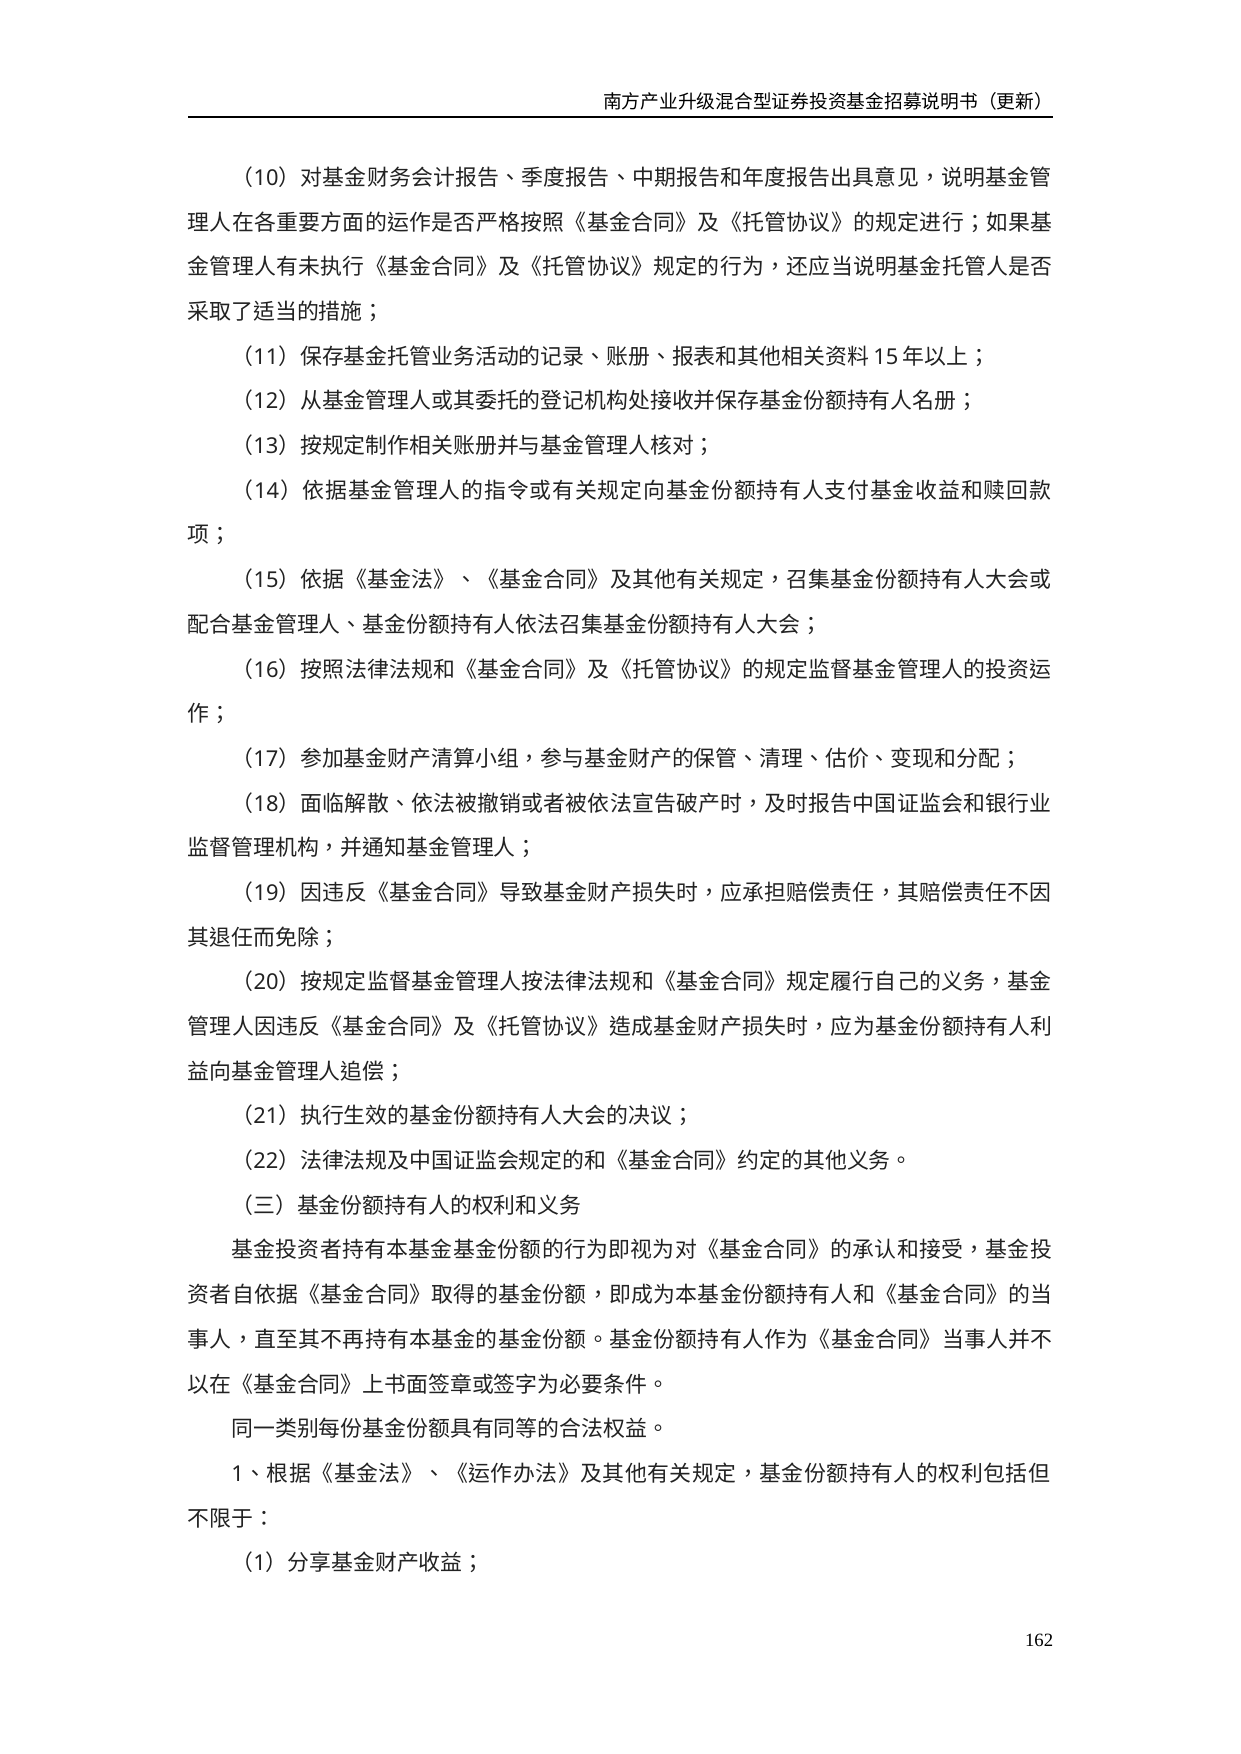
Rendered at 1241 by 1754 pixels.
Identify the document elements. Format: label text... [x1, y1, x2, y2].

text （17）参加基金财产清算小组，参与基金财产的保管、清理、估价、变现和分配； [187, 743, 1053, 773]
text 1、根据《基金法》、《运作办法》及其他有关规定，基金份额持有人的权利包括但不限于： [187, 1458, 1053, 1532]
text （1）分享基金财产收益； [187, 1547, 1053, 1577]
text （19）因违反《基金合同》导致基金财产损失时，应承担赔偿责任，其赔偿责任不因其退任而免除； [187, 877, 1053, 951]
text （13）按规定制作相关账册并与基金管理人核对； [187, 430, 1053, 460]
text （20）按规定监督基金管理人按法律法规和《基金合同》规定履行自己的义务，基金管理人因违反《基金合同》及《托管协议》造成基金财产损失时，应为基金份额持有人利益向基金管理人追偿； [187, 966, 1053, 1086]
text （10）对基金财务会计报告、季度报告、中期报告和年度报告出具意见，说明基金管理人在各重要方面的运作是否严格按照《基金合同》及《托管协议》的规定进行；如果基金管理人有未执行《基金合同》及《托管协议》规定的行为，还应当说明基金托管人是否采取了适当的措施； [187, 162, 1053, 326]
text 同一类别每份基金份额具有同等的合法权益。 [187, 1413, 1053, 1443]
text （16）按照法律法规和《基金合同》及《托管协议》的规定监督基金管理人的投资运作； [187, 653, 1053, 728]
text （三）基金份额持有人的权利和义务 [187, 1190, 1053, 1219]
text （12）从基金管理人或其委托的登记机构处接收并保存基金份额持有人名册； [187, 385, 1053, 415]
text （22）法律法规及中国证监会规定的和《基金合同》约定的其他义务。 [187, 1145, 1053, 1175]
text （11）保存基金托管业务活动的记录、账册、报表和其他相关资料15年以上； [187, 341, 1053, 371]
text 基金投资者持有本基金基金份额的行为即视为对《基金合同》的承认和接受，基金投资者自依据《基金合同》取得的基金份额，即成为本基金份额持有人和《基金合同》的当事人，直至其不再持有本基金的基金份额。基金份额持有人作为《基金合同》当事人并不以在《基金合同》上书面签章或签字为必要条件。 [187, 1234, 1053, 1398]
text （15）依据《基金法》、《基金合同》及其他有关规定，召集基金份额持有人大会或配合基金管理人、基金份额持有人依法召集基金份额持有人大会； [187, 564, 1053, 639]
text （18）面临解散、依法被撤销或者被依法宣告破产时，及时报告中国证监会和银行业监督管理机构，并通知基金管理人； [187, 788, 1053, 862]
text （21）执行生效的基金份额持有人大会的决议； [187, 1100, 1053, 1130]
text （14）依据基金管理人的指令或有关规定向基金份额持有人支付基金收益和赎回款项； [187, 475, 1053, 549]
